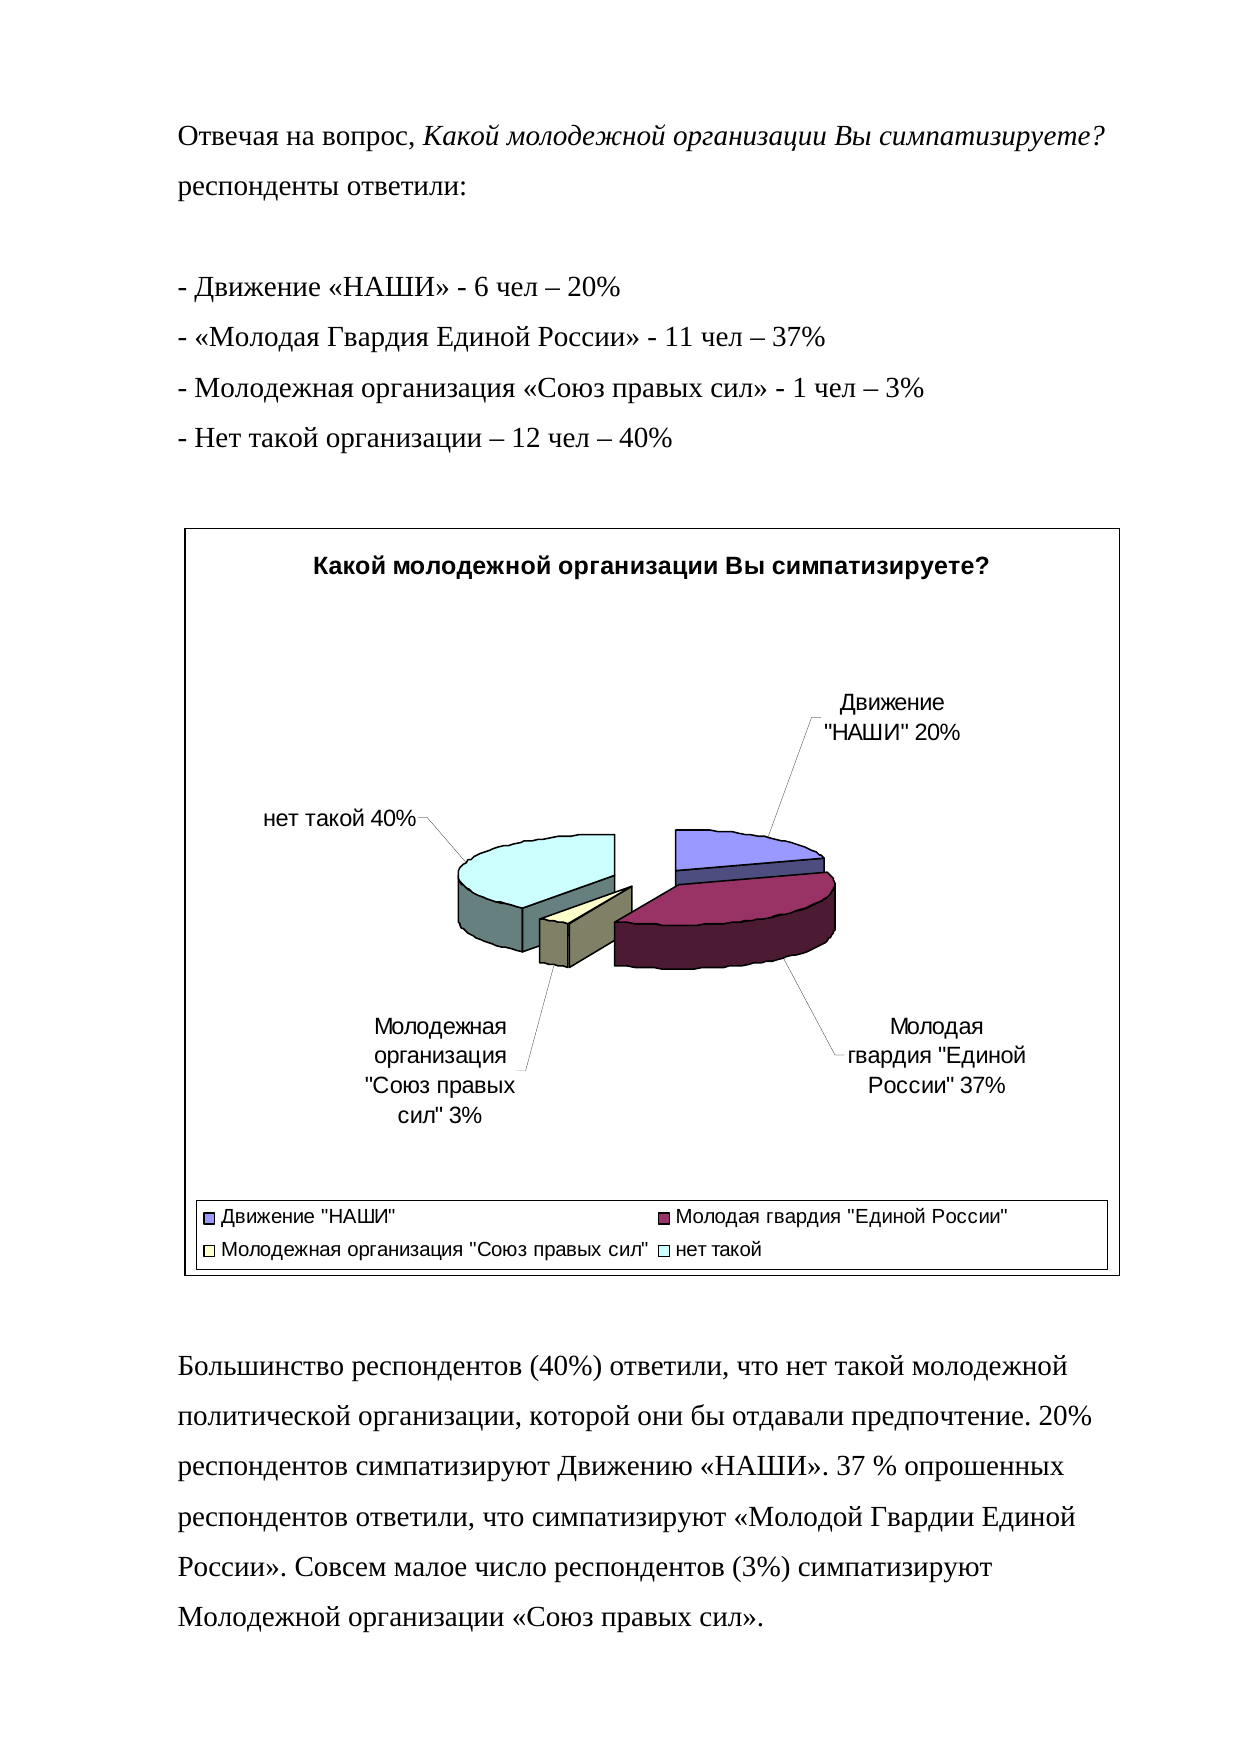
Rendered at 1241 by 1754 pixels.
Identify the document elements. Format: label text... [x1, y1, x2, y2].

text - Нет такой организации – 12 чел – 40% [177, 420, 1152, 453]
text Большинство респондентов (40%) ответили, что нет такой молодежной политической организации, которой они бы отдавали предпочтение. 20% респондентов симпатизируют Движению «НАШИ». 37 % опрошенных респондентов ответили, что симпатизируют «Молодой Гвардии Единой России». Совсем малое число респондентов (3%) симпатизируют Молодежной организации «Союз правых сил». [177, 1348, 1152, 1633]
text - «Молодая Гвардия Единой России» - 11 чел – 37% [177, 319, 1152, 353]
text - Движение «НАШИ» - 6 чел – 20% [177, 269, 1152, 303]
text Отвечая на вопрос, Какой молодежной организации Вы симпатизируете? респонденты ответили: [177, 118, 1152, 202]
text - Молодежная организация «Союз правых сил» - 1 чел – 3% [177, 370, 1152, 403]
